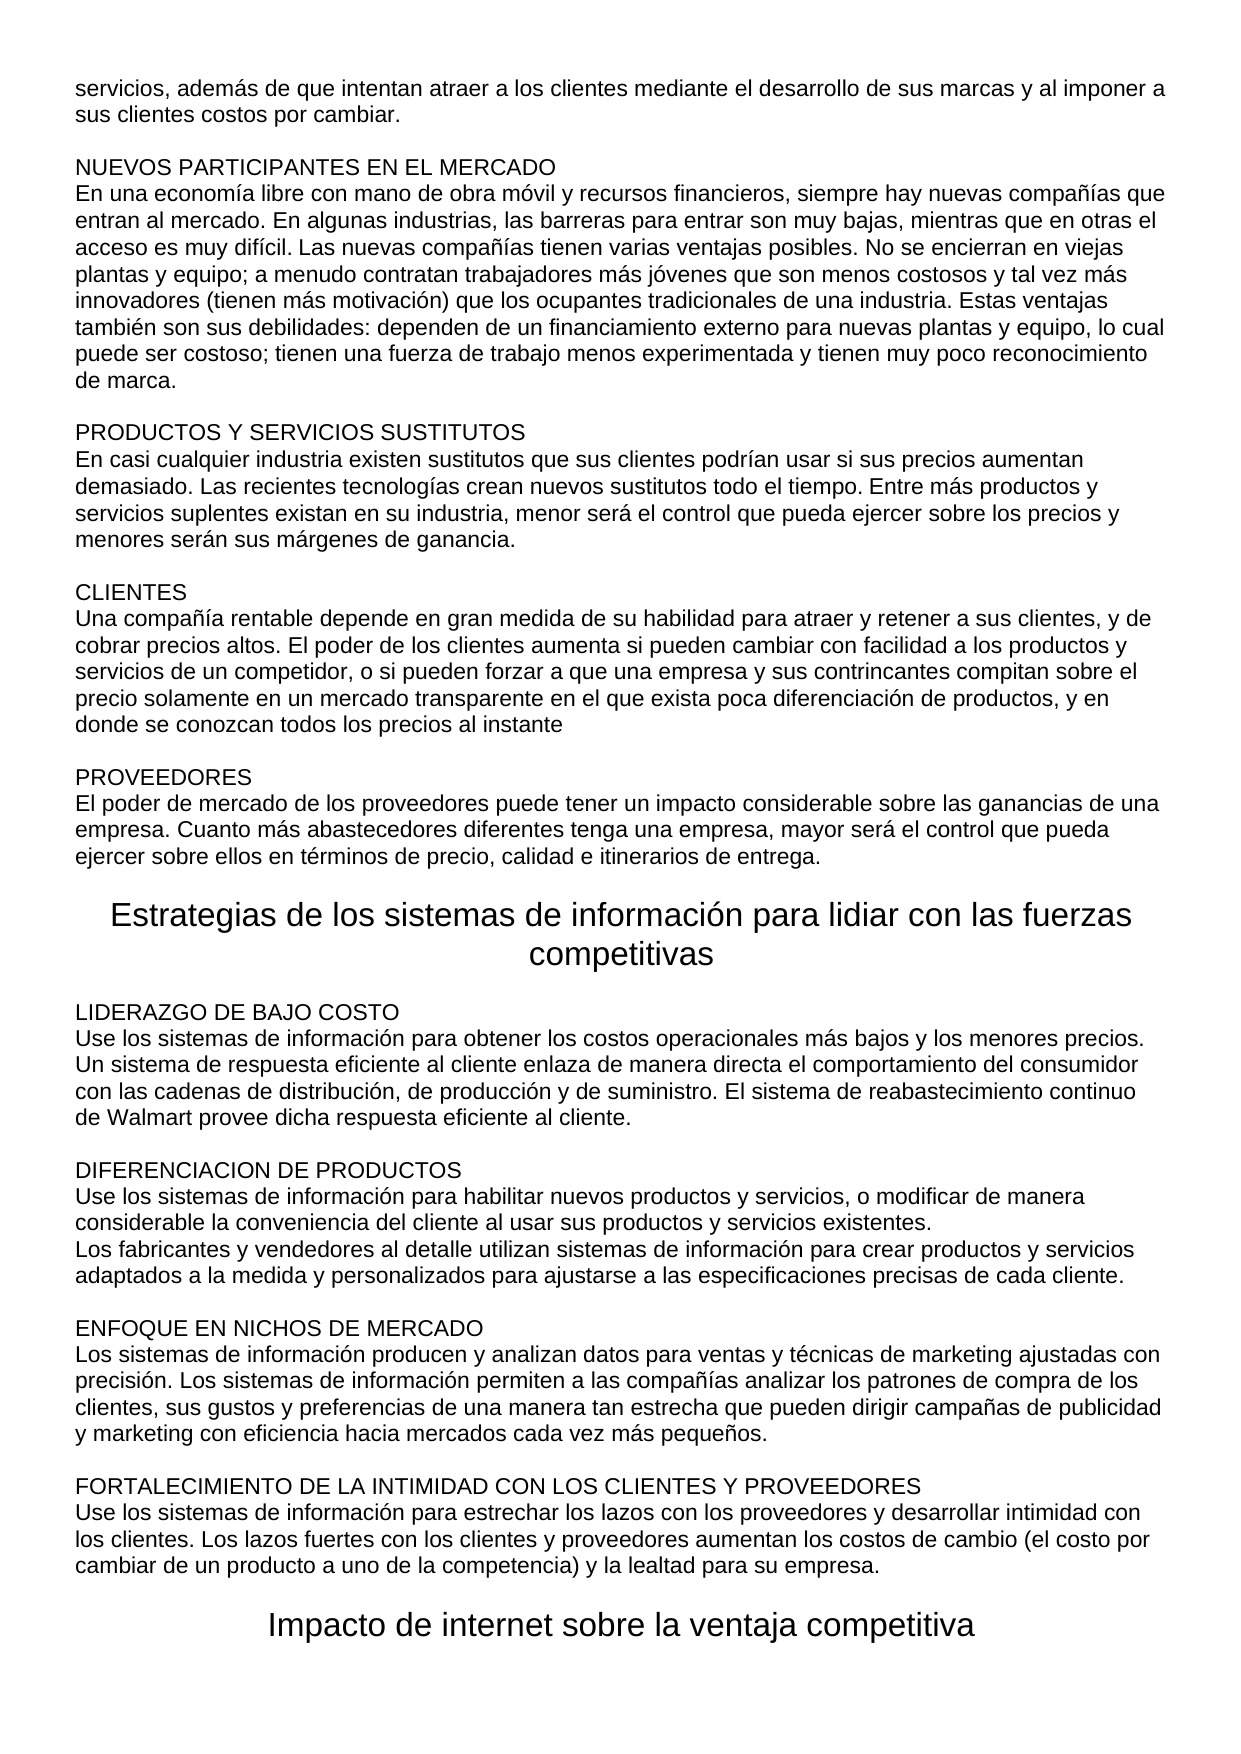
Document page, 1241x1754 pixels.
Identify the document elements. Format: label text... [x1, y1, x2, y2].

text Impacto de internet sobre la ventaja competitiva [75, 1605, 1168, 1643]
text Use los sistemas de información para estrechar los lazos con los proveedores y desarrollar intimidad con los clientes. Los lazos fuertes con los clientes y proveedores aumentan los costos de cambio (el costo por cambiar de un producto a uno de la competencia) y la lealtad para su empresa. [75, 1499, 1168, 1578]
text En casi cualquier industria existen sustitutos que sus clientes podrían usar si sus precios aumentan demasiado. Las recientes tecnologías crean nuevos sustitutos todo el tiempo. Entre más productos y servicios suplentes existan en su industria, menor será el control que pueda ejercer sobre los precios y menores serán sus márgenes de ganancia. [75, 446, 1168, 553]
text Los fabricantes y vendedores al detalle utilizan sistemas de información para crear productos y servicios adaptados a la medida y personalizados para ajustarse a las especificaciones precisas de cada cliente. [75, 1236, 1168, 1288]
text El poder de mercado de los proveedores puede tener un impacto considerable sobre las ganancias de una empresa. Cuanto más abastecedores diferentes tenga una empresa, mayor será el control que pueda ejercer sobre ellos en términos de precio, calidad e itinerarios de entrega. [75, 790, 1168, 869]
text ENFOQUE EN NICHOS DE MERCADO [75, 1315, 1168, 1341]
text Una compañía rentable depende en gran medida de su habilidad para atraer y retener a sus clientes, y de cobrar precios altos. El poder de los clientes aumenta si pueden cambiar con facilidad a los productos y servicios de un competidor, o si pueden forzar a que una empresa y sus contrincantes compitan sobre el precio solamente en un mercado transparente en el que exista poca diferenciación de productos, y en donde se conozcan todos los precios al instante [75, 605, 1168, 737]
text PRODUCTOS Y SERVICIOS SUSTITUTOS [75, 419, 1168, 446]
text Use los sistemas de información para obtener los costos operacionales más bajos y los menores precios. Un sistema de respuesta eficiente al cliente enlaza de manera directa el comportamiento del consumidor con las cadenas de distribución, de producción y de suministro. El sistema de reabastecimiento continuo de Walmart provee dicha respuesta eficiente al cliente. [75, 1025, 1168, 1130]
text Use los sistemas de información para habilitar nuevos productos y servicios, o modificar de manera considerable la conveniencia del cliente al usar sus productos y servicios existentes. [75, 1183, 1168, 1236]
text PROVEEDORES [75, 763, 1168, 790]
text En una economía libre con mano de obra móvil y recursos financieros, siempre hay nuevas compañías que entran al mercado. En algunas industrias, las barreras para entrar son muy bajas, mientras que en otras el acceso es muy difícil. Las nuevas compañías tienen varias ventajas posibles. No se encierran en viejas plantas y equipo; a menudo contratan trabajadores más jóvenes que son menos costosos y tal vez más innovadores (tienen más motivación) que los ocupantes tradicionales de una industria. Estas ventajas también son sus debilidades: dependen de un financiamiento externo para nuevas plantas y equipo, lo cual puede ser costoso; tienen una fuerza de trabajo menos experimentada y tienen muy poco reconocimiento de marca. [75, 180, 1168, 393]
text LIDERAZGO DE BAJO COSTO [75, 998, 1168, 1025]
text FORTALECIMIENTO DE LA INTIMIDAD CON LOS CLIENTES Y PROVEEDORES [75, 1473, 1168, 1499]
text DIFERENCIACION DE PRODUCTOS [75, 1157, 1168, 1183]
text CLIENTES [75, 579, 1168, 605]
text NUEVOS PARTICIPANTES EN EL MERCADO [75, 154, 1168, 180]
text Estrategias de los sistemas de información para lidiar con las fuerzas competitivas [75, 895, 1168, 972]
text Los sistemas de información producen y analizan datos para ventas y técnicas de marketing ajustadas con precisión. Los sistemas de información permiten a las compañías analizar los patrones de compra de los clientes, sus gustos y preferencias de una manera tan estrecha que pueden dirigir campañas de publicidad y marketing con eficiencia hacia mercados cada vez más pequeños. [75, 1341, 1168, 1447]
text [75, 75, 1168, 128]
